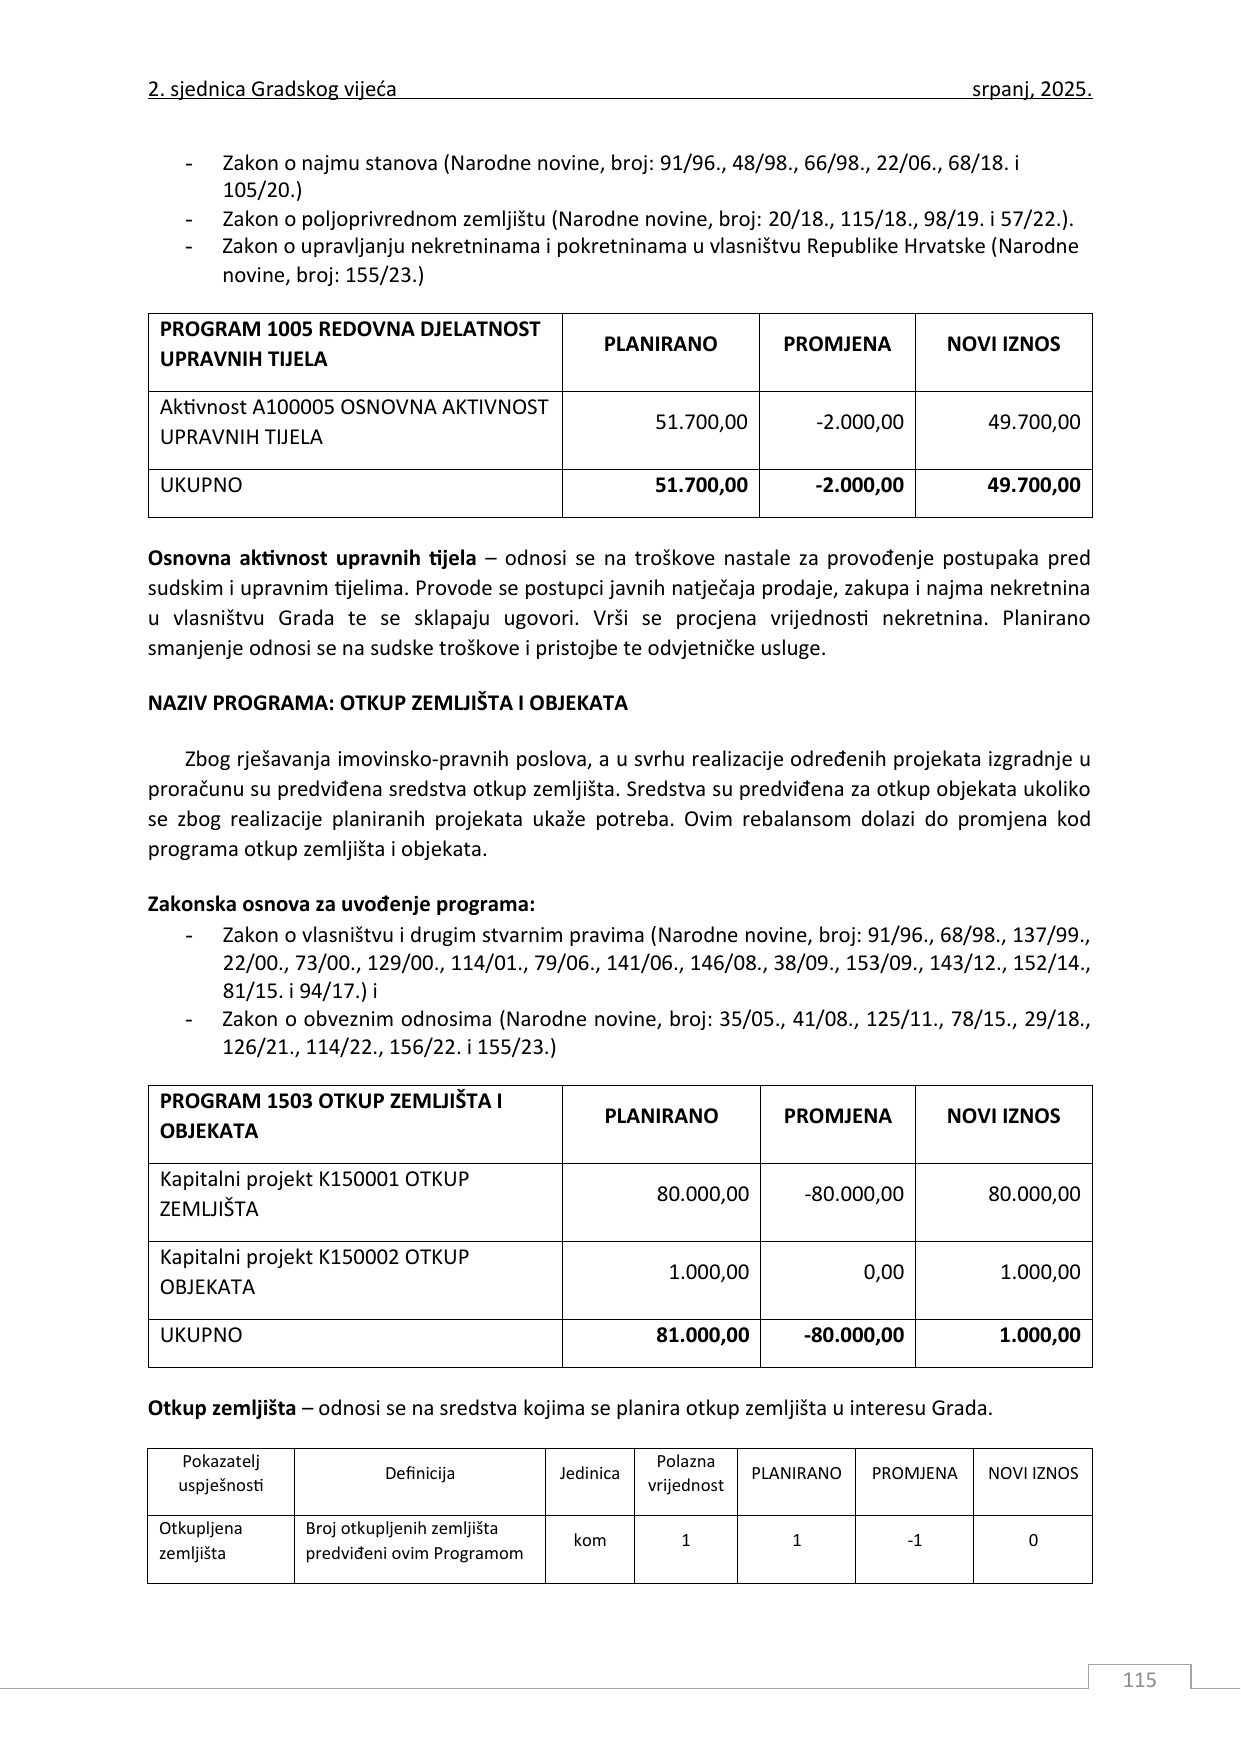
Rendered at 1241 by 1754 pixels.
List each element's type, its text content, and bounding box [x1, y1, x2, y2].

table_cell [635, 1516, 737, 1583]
list Zakon o upravljanju nekretninama i pokretninama u vlasništvu Republike Hrvatske (Narodne novine, broj: 155/23.) [185, 232, 1093, 288]
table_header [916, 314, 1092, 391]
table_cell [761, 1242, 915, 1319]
list Zakon o obveznim odnosima (Narodne novine, broj: 35/05., 41/08., 125/11., 78/15., 29/18., 126/21., 114/22., 156/22. i 155/23.) [185, 1004, 1093, 1060]
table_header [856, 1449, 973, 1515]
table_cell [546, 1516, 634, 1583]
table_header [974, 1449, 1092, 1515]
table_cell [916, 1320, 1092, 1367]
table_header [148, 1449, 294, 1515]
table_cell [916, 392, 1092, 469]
text Zakonska osnova za uvođenje programa: [148, 889, 1093, 917]
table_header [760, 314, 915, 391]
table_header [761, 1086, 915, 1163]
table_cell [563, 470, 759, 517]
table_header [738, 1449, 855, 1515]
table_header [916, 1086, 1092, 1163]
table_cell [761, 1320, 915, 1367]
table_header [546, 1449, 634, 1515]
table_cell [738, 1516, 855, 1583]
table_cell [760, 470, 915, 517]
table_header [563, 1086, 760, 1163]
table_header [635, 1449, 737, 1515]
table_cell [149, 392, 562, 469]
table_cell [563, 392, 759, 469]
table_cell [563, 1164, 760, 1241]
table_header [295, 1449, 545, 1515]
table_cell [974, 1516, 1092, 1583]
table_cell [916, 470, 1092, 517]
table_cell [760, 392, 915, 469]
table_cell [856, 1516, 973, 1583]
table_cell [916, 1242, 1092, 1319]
text Otkup zemljišta – odnosi se na sredstva kojima se planira otkup zemljišta u interesu Grada. [148, 1393, 1093, 1421]
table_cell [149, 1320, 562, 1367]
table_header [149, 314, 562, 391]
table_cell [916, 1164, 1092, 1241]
text Zbog rješavanja imovinsko-pravnih poslova, a u svrhu realizacije određenih projekata izgradnje u proračunu su predviđena sredstva otkup zemljišta. Sredstva su predviđena za otkup objekata ukoliko se zbog realizacije planiranih projekata ukaže potreba. Ovim rebalansom dolazi do promjena kod programa otkup zemljišta i objekata. [148, 744, 1093, 862]
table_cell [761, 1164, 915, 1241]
list Zakon o vlasništvu i drugim stvarnim pravima (Narodne novine, broj: 91/96., 68/98., 137/99., 22/00., 73/00., 129/00., 114/01., 79/06., 141/06., 146/08., 38/09., 153/09., 143/12., 152/14., 81/15. i 94/17.) i [185, 920, 1093, 1004]
text NAZIV PROGRAMA: OTKUP ZEMLJIŠTA I OBJEKATA [148, 688, 1093, 716]
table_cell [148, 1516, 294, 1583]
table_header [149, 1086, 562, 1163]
text Osnovna aktivnost upravnih tijela – odnosi se na troškove nastale za provođenje postupaka pred sudskim i upravnim tijelima. Provode se postupci javnih natječaja prodaje, zakupa i najma nekretnina u vlasništvu Grada te se sklapaju ugovori. Vrši se procjena vrijednosti nekretnina. Planirano smanjenje odnosi se na sudske troškove i pristojbe te odvjetničke usluge. [148, 543, 1093, 661]
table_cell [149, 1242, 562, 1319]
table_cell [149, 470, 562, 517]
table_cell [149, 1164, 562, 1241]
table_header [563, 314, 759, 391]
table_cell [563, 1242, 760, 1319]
list Zakon o najmu stanova (Narodne novine, broj: 91/96., 48/98., 66/98., 22/06., 68/18. i 105/20.) [185, 148, 1093, 204]
list Zakon o poljoprivrednom zemljištu (Narodne novine, broj: 20/18., 115/18., 98/19. i 57/22.). [185, 204, 1093, 232]
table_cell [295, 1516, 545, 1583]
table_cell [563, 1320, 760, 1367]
